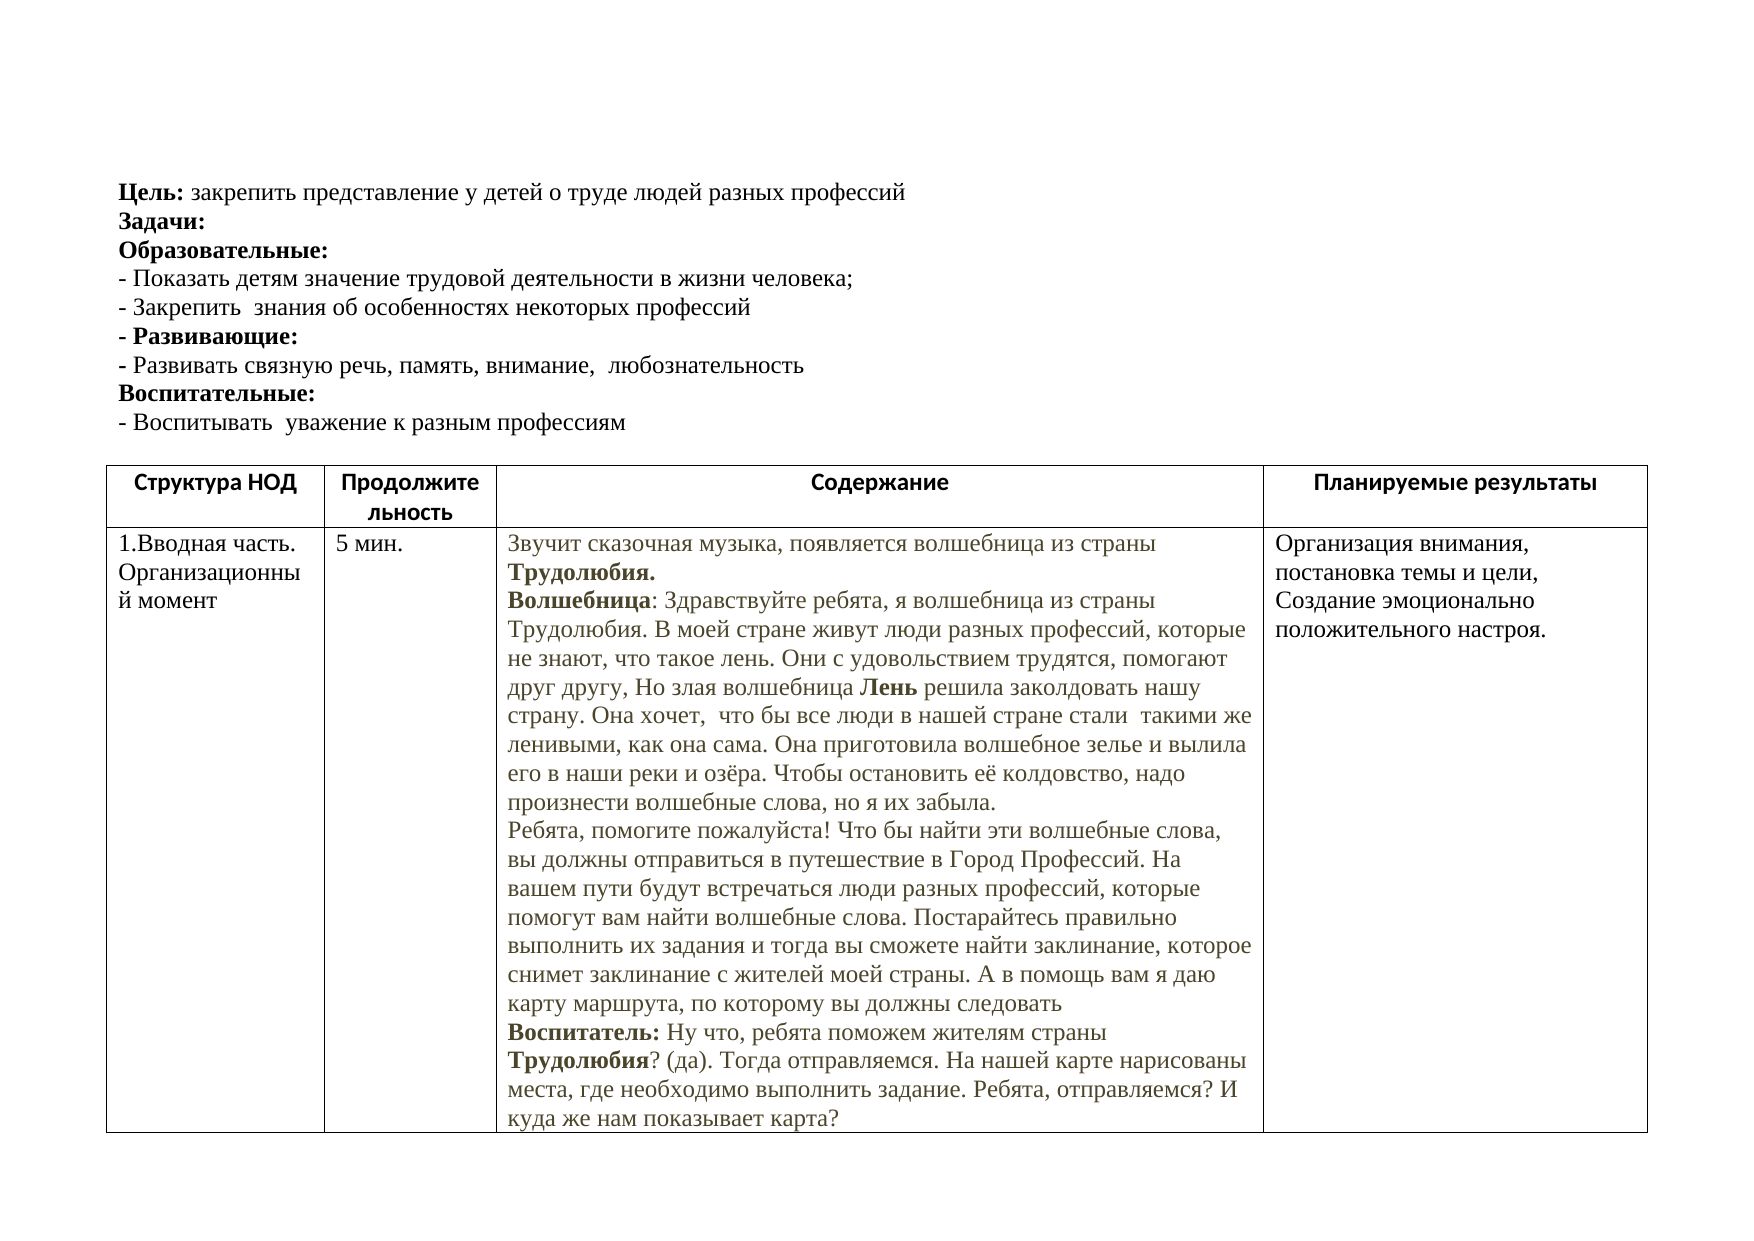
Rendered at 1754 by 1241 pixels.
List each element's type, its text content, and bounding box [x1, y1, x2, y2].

text Образовательные: [118, 235, 1636, 263]
text Воспитательные: [118, 378, 1636, 407]
text Задачи: [118, 206, 1636, 235]
text - Развивать связную речь, память, внимание, любознательность [118, 350, 1636, 378]
table_cell 5 мин. [325, 528, 496, 1132]
text - Развивающие: [118, 321, 1636, 350]
table_header Структура НОД [107, 466, 324, 527]
table_cell 1.Вводная часть. Организационный момент [107, 528, 324, 1132]
text - Воспитывать уважение к разным профессиям [118, 407, 1636, 436]
table_cell Звучит сказочная музыка, появляется волшебница из страны Трудолюбия. Волшебница: Здравствуйте ребята, я волшебница из страны Трудолюбия. В моей стране живут люди разных профессий, которые не знают, что такое лень. Они с удовольствием трудятся, помогают друг другу, Но злая волшебница Лень решила заколдовать нашу страну. Она хочет, что бы все люди в нашей стране стали такими же ленивыми, как она сама. Она приготовила волшебное зелье и вылила его в наши реки и озёра. Чтобы остановить её колдовство, надо произнести волшебные слова, но я их забыла. Ребята, помогите пожалуйста! Что бы найти эти волшебные слова, вы должны отправиться в путешествие в Город Профессий. На вашем пути будут встречаться люди разных профессий, которые помогут вам найти волшебные слова. Постарайтесь правильно выполнить их задания и тогда вы сможете найти заклинание, которое снимет заклинание с жителей моей страны. А в помощь вам я даю карту маршрута, по которому вы должны следовать Воспитатель: Ну что, ребята поможем жителям страны Трудолюбия? (да). Тогда отправляемся. На нашей карте нарисованы места, где необходимо выполнить задание. Ребята, отправляемся? И куда же нам показывает карта? [497, 528, 1263, 1132]
table_header Планируемые результаты [1264, 466, 1647, 527]
table_header Продолжительность [325, 466, 496, 527]
table_cell Организация внимания, постановка темы и цели, Создание эмоционально положительного настроя. [1264, 528, 1647, 1132]
table_header Содержание [497, 466, 1263, 527]
text - Показать детям значение трудовой деятельности в жизни человека; [118, 263, 1636, 292]
text - Закрепить знания об особенностях некоторых профессий [118, 292, 1636, 321]
text Цель: закрепить представление у детей о труде людей разных профессий [118, 177, 1636, 206]
